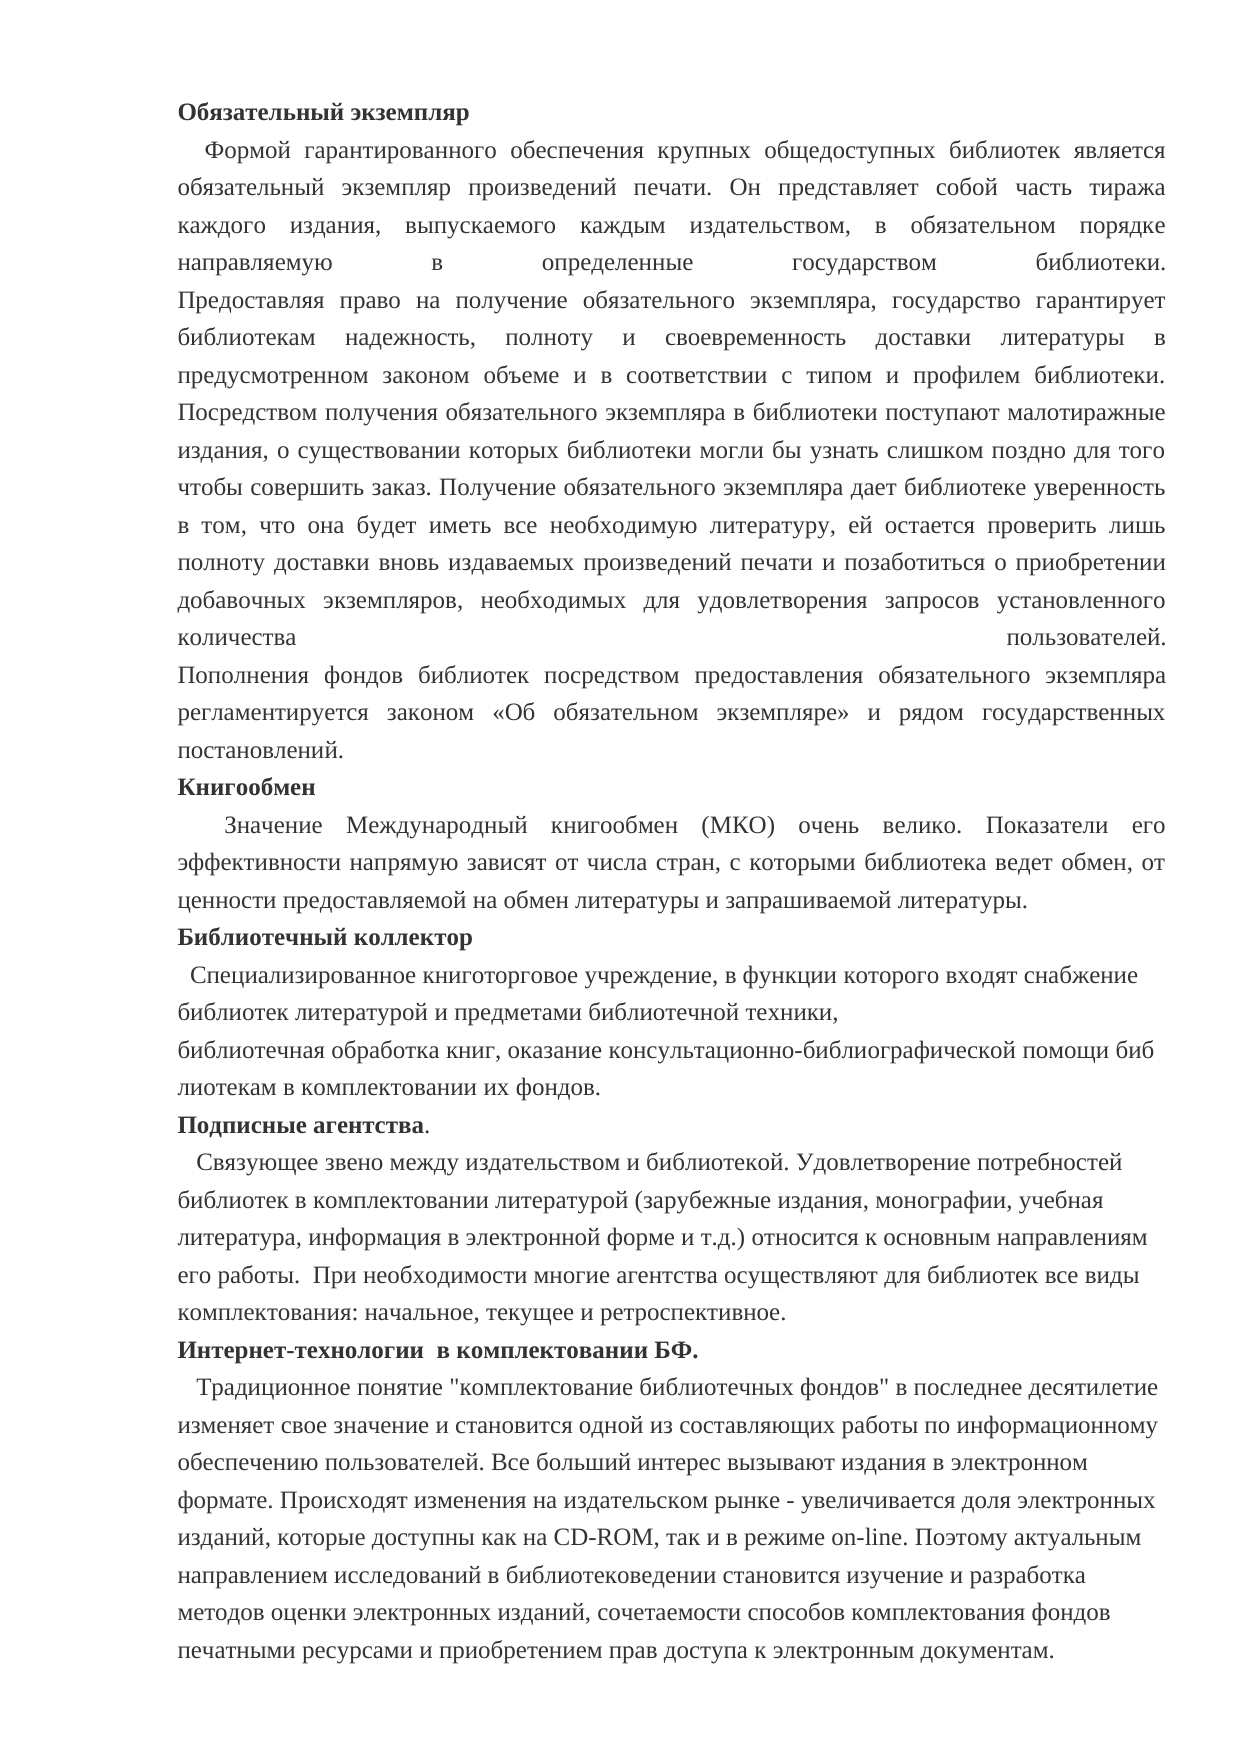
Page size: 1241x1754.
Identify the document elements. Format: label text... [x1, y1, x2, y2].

text Библиотечный коллектор [177, 914, 1167, 951]
text Формой гарантированного обеспечения крупных общедоступных библиотек является обязательный экземпляр произведений печати. Он представляет собой часть тиража каждого издания, выпускаемого каждым издательством, в обязательном порядке направляемую в определенные государством библиотеки. Предоставляя право на получение обязательного экземпляра, государство гарантирует библиотекам надежность, полноту и своевременность доставки литературы в предусмотренном законом объеме и в соответствии с типом и профилем библиотеки. Посредством получения обязательного экземпляра в библиотеки поступают малотиражные издания, о существовании которых библиотеки могли бы узнать слишком поздно для того чтобы совершить заказ. Получение обязательного экземпляра дает библиотеке уверенность в том, что она будет иметь все необходимую литературу, ей остается проверить лишь полноту доставки вновь издаваемых произведений печати и позаботиться о приобретении добавочных экземпляров, необходимых для удовлетворения запросов установленного количества пользователей. Пополнения фондов библиотек посредством предоставления обязательного экземпляра регламентируется законом «Об обязательном экземпляре» и рядом государственных постановлений. [177, 126, 1167, 764]
text Обязательный экземпляр [177, 89, 1167, 126]
text Книгообмен [177, 764, 1167, 801]
text Значение Международный книгообмен (МКО) очень велико. Показатели его эффективности напрямую зависят от числа стран, с которыми библиотека ведет обмен, от ценности предоставляемой на обмен литературы и запрашиваемой литературы. [177, 801, 1167, 914]
text библиотек литературой и предметами библиотечной техники, библиотечная обработка книг, оказание консультационно-библиографической помощи библиотекам в комплектовании их фондов. [177, 989, 1167, 1101]
text Традиционное понятие "комплектование библиотечных фондов" в последнее десятилетие изменяет свое значение и становится одной из составляющих работы по информационному обеспечению пользователей. Все больший интерес вызывают издания в электронном формате. Происходят изменения на издательском рынке - увеличивается доля электронных изданий, которые доступны как на CD-ROM, так и в режиме on-line. Поэтому актуальным направлением исследований в библиотековедении становится изучение и разработка методов оценки электронных изданий, сочетаемости способов комплектования фондов печатными ресурсами и приобретением прав доступа к электронным документам. [177, 1364, 1167, 1664]
text Специализированное книготорговое учреждение, в функции которого входят снабжение [177, 951, 1167, 989]
text Подписные агентства. [177, 1101, 1167, 1139]
text Интернет-технологии в комплектовании БФ. [177, 1326, 1167, 1364]
text Связующее звено между издательством и библиотекой. Удовлетворение потребностей библиотек в комплектовании литературой (зарубежные издания, монографии, учебная литература, информация в электронной форме и т.д.) относится к основным направлениям его работы. При необходимости многие агентства осуществляют для библиотек все виды комплектования: начальное, текущее и ретроспективное. [177, 1139, 1167, 1326]
